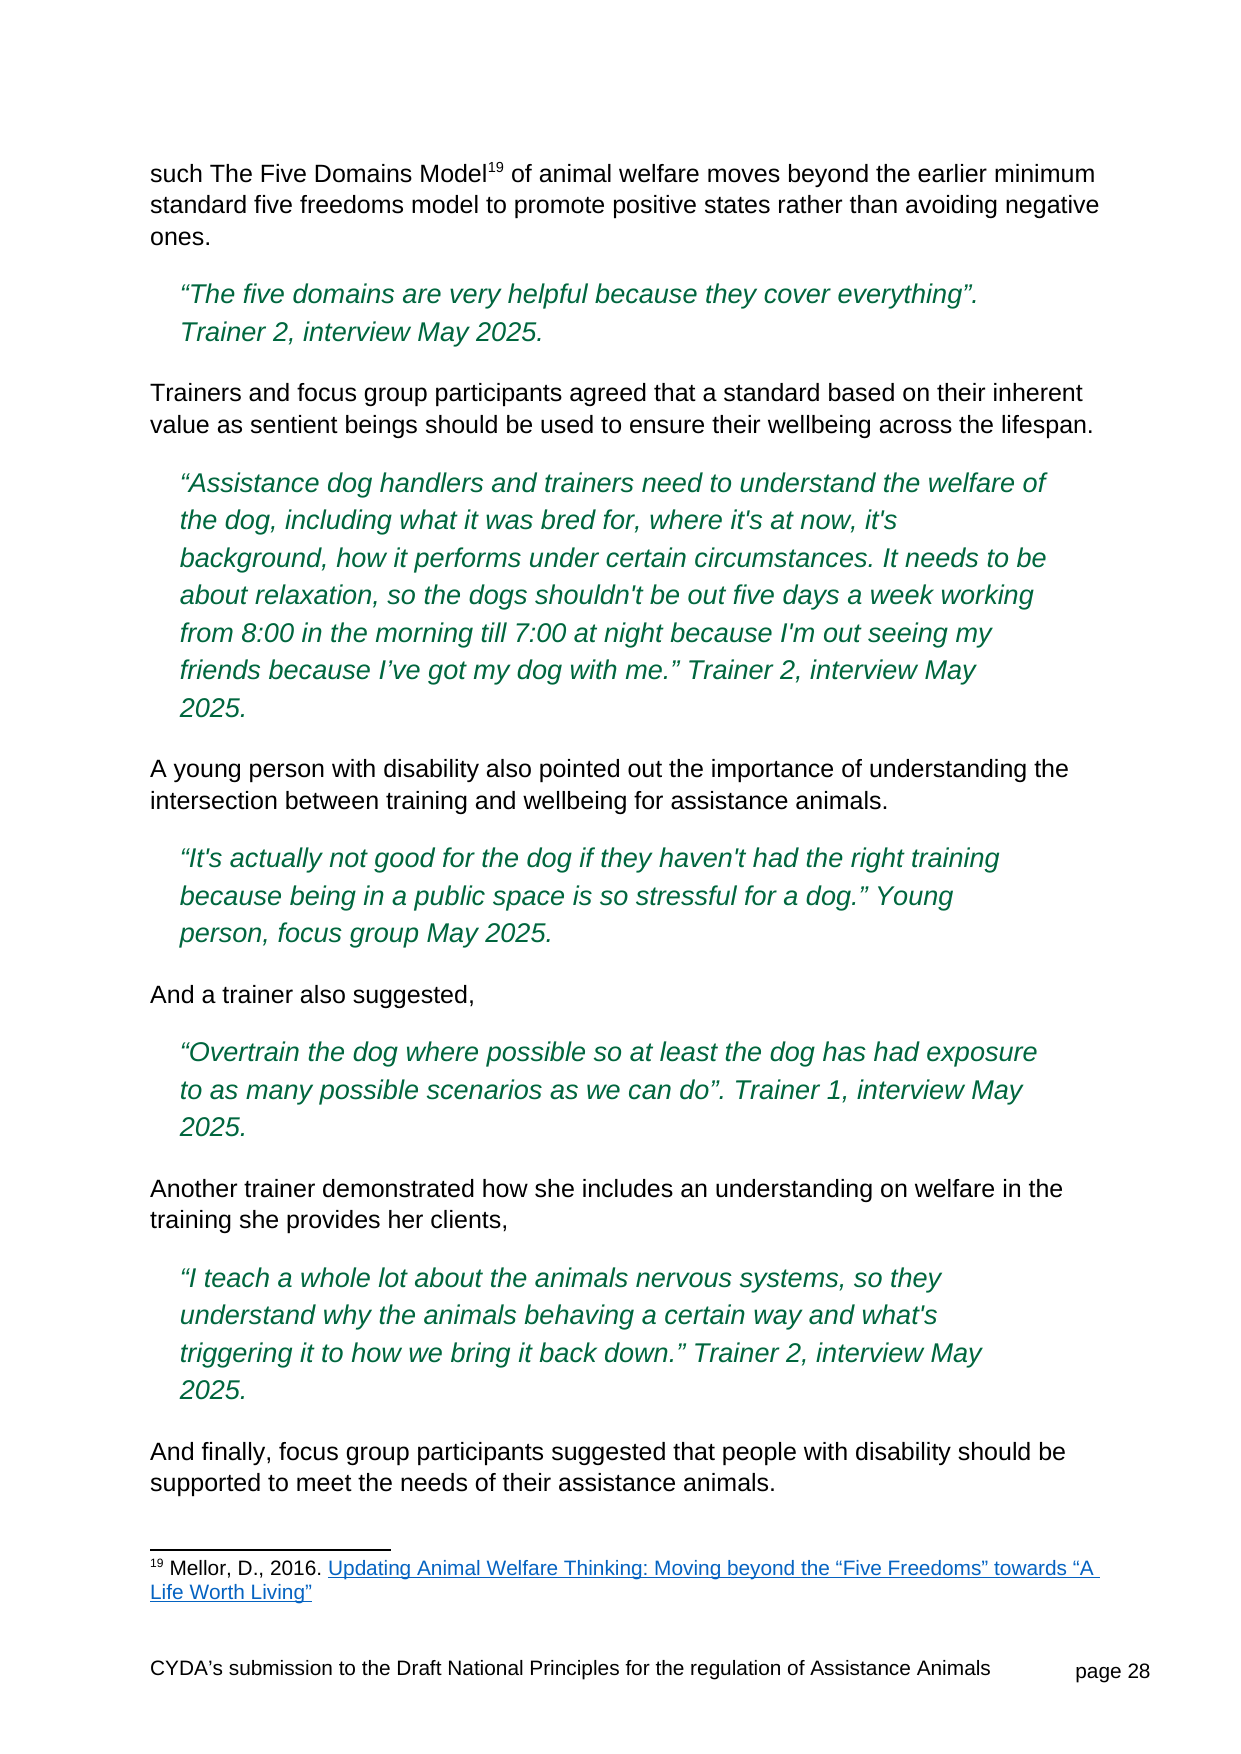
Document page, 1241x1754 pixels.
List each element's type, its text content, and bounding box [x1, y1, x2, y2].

text “Overtrain the dog where possible so at least the dog has had exposure to as many possible scenarios as we can do”. Trainer 1, interview May 2025. [179, 1036, 1051, 1142]
text Another trainer demonstrated how she includes an understanding on welfare in the training she provides her clients, [150, 1174, 1110, 1234]
text “Assistance dog handlers and trainers need to understand the welfare of the dog, including what it was bred for, where it's at now, it's background, how it performs under certain circumstances. It needs to be about relaxation, so the dogs shouldn't be out five days a week working from 8:00 in the morning till 7:00 at night because I'm out seeing my friends because I’ve got my dog with me.” Trainer 2, interview May 2025. [179, 467, 1051, 723]
text “It's actually not good for the dog if they haven't had the right training because being in a public space is so stressful for a dog.” Young person, focus group May 2025. [179, 842, 1051, 948]
text Trainers and focus group participants agreed that a standard based on their inherent value as sentient beings should be used to ensure their wellbeing across the lifespan. [150, 378, 1110, 439]
text And a trainer also suggested, [150, 980, 1110, 1008]
text And finally, focus group participants suggested that people with disability should be supported to meet the needs of their assistance animals. [150, 1437, 1110, 1497]
text “The five domains are very helpful because they cover everything”. Trainer 2, interview May 2025. [179, 278, 1051, 347]
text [150, 159, 1110, 251]
text “I teach a whole lot about the animals nervous systems, so they understand why the animals behaving a certain way and what's triggering it to how we bring it back down.” Trainer 2, interview May 2025. [179, 1262, 1051, 1406]
text A young person with disability also pointed out the importance of understanding the intersection between training and wellbeing for assistance animals. [150, 754, 1110, 814]
